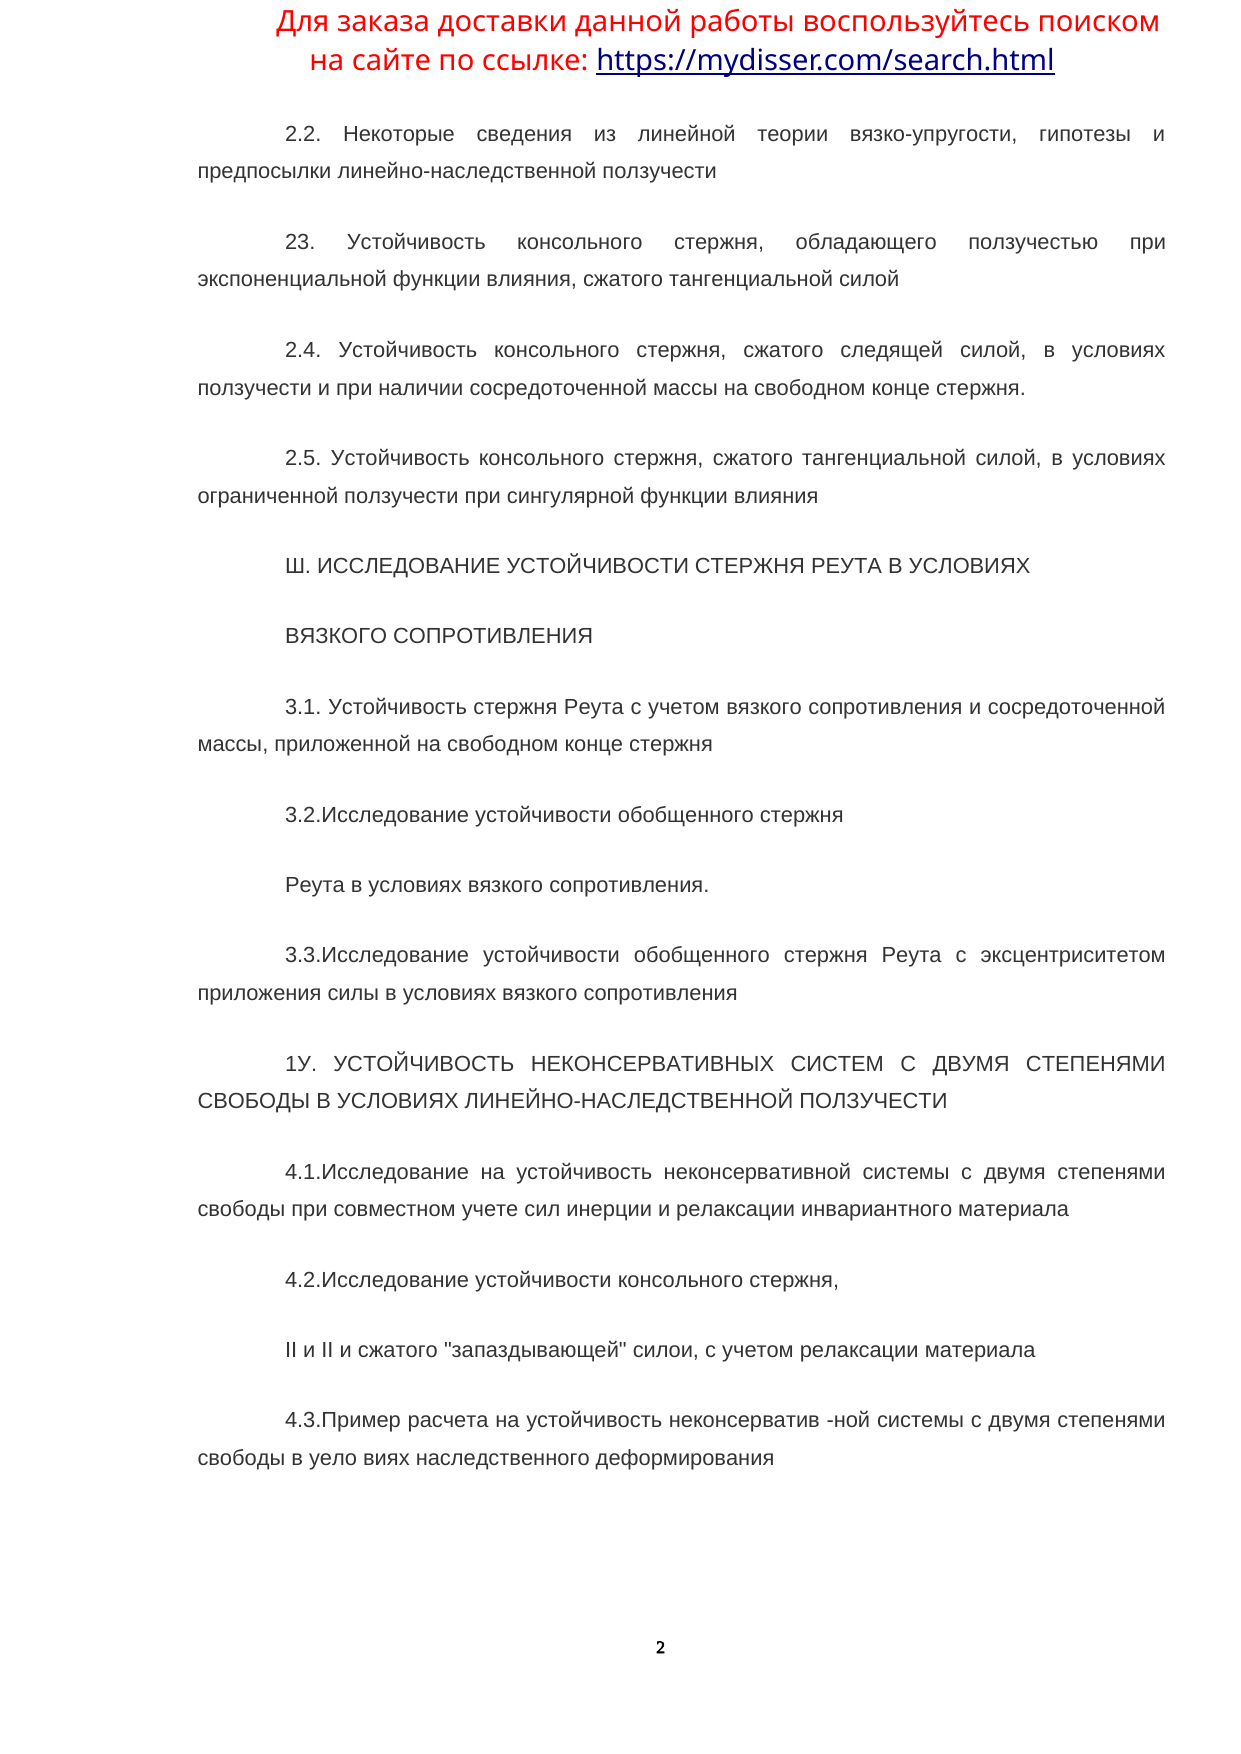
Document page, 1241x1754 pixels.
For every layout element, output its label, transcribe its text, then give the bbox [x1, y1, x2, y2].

text II и II и сжатого "запаздывающей" силои, с учетом релаксации материала [197, 1337, 1167, 1362]
text Реута в условиях вязкого сопротивления. [197, 872, 1167, 897]
text 4.2.Исследование устойчивости консольного стержня, [197, 1267, 1167, 1292]
text 3.2.Исследование устойчивости обобщенного стержня [197, 802, 1167, 827]
text 4.3.Пример расчета на устойчивость неконсерватив -ной системы с двумя степенями свободы в уело виях наследственного деформирования [197, 1407, 1167, 1470]
text 3.1. Устойчивость стержня Реута с учетом вязкого сопротивления и сосредоточенной массы, приложенной на свободном конце стержня [197, 693, 1167, 757]
text Ш. ИССЛЕДОВАНИЕ УСТОЙЧИВОСТИ СТЕРЖНЯ РЕУТА В УСЛОВИЯХ [197, 553, 1167, 578]
text 2.2. Некоторые сведения из линейной теории вязко-упругости, гипотезы и предпосылки линейно-наследственной ползучести [197, 120, 1167, 183]
text ВЯЗКОГО СОПРОТИВЛЕНИЯ [197, 623, 1167, 648]
text 2.5. Устойчивость консольного стержня, сжатого тангенциальной силой, в условиях ограниченной ползучести при сингулярной функции влияния [197, 445, 1167, 508]
text 2.4. Устойчивость консольного стержня, сжатого следящей силой, в условиях ползучести и при наличии сосредоточенной массы на свободном конце стержня. [197, 337, 1167, 400]
text 23. Устойчивость консольного стержня, обладающего ползучестью при экспоненциальной функции влияния, сжатого тангенциальной силой [197, 228, 1167, 292]
text 3.3.Исследование устойчивости обобщенного стержня Реута с эксцентриситетом приложения силы в условиях вязкого сопротивления [197, 942, 1167, 1005]
text 1У. УСТОЙЧИВОСТЬ НЕКОНСЕРВАТИВНЫХ СИСТЕМ С ДВУМЯ СТЕПЕНЯМИ СВОБОДЫ В УСЛОВИЯХ ЛИНЕЙНО-НАСЛЕДСТВЕННОЙ ПОЛЗУЧЕСТИ [197, 1050, 1167, 1113]
text 4.1.Исследование на устойчивость неконсервативной системы с двумя степенями свободы при совместном учете сил инерции и релаксации инвариантного материала [197, 1158, 1167, 1222]
